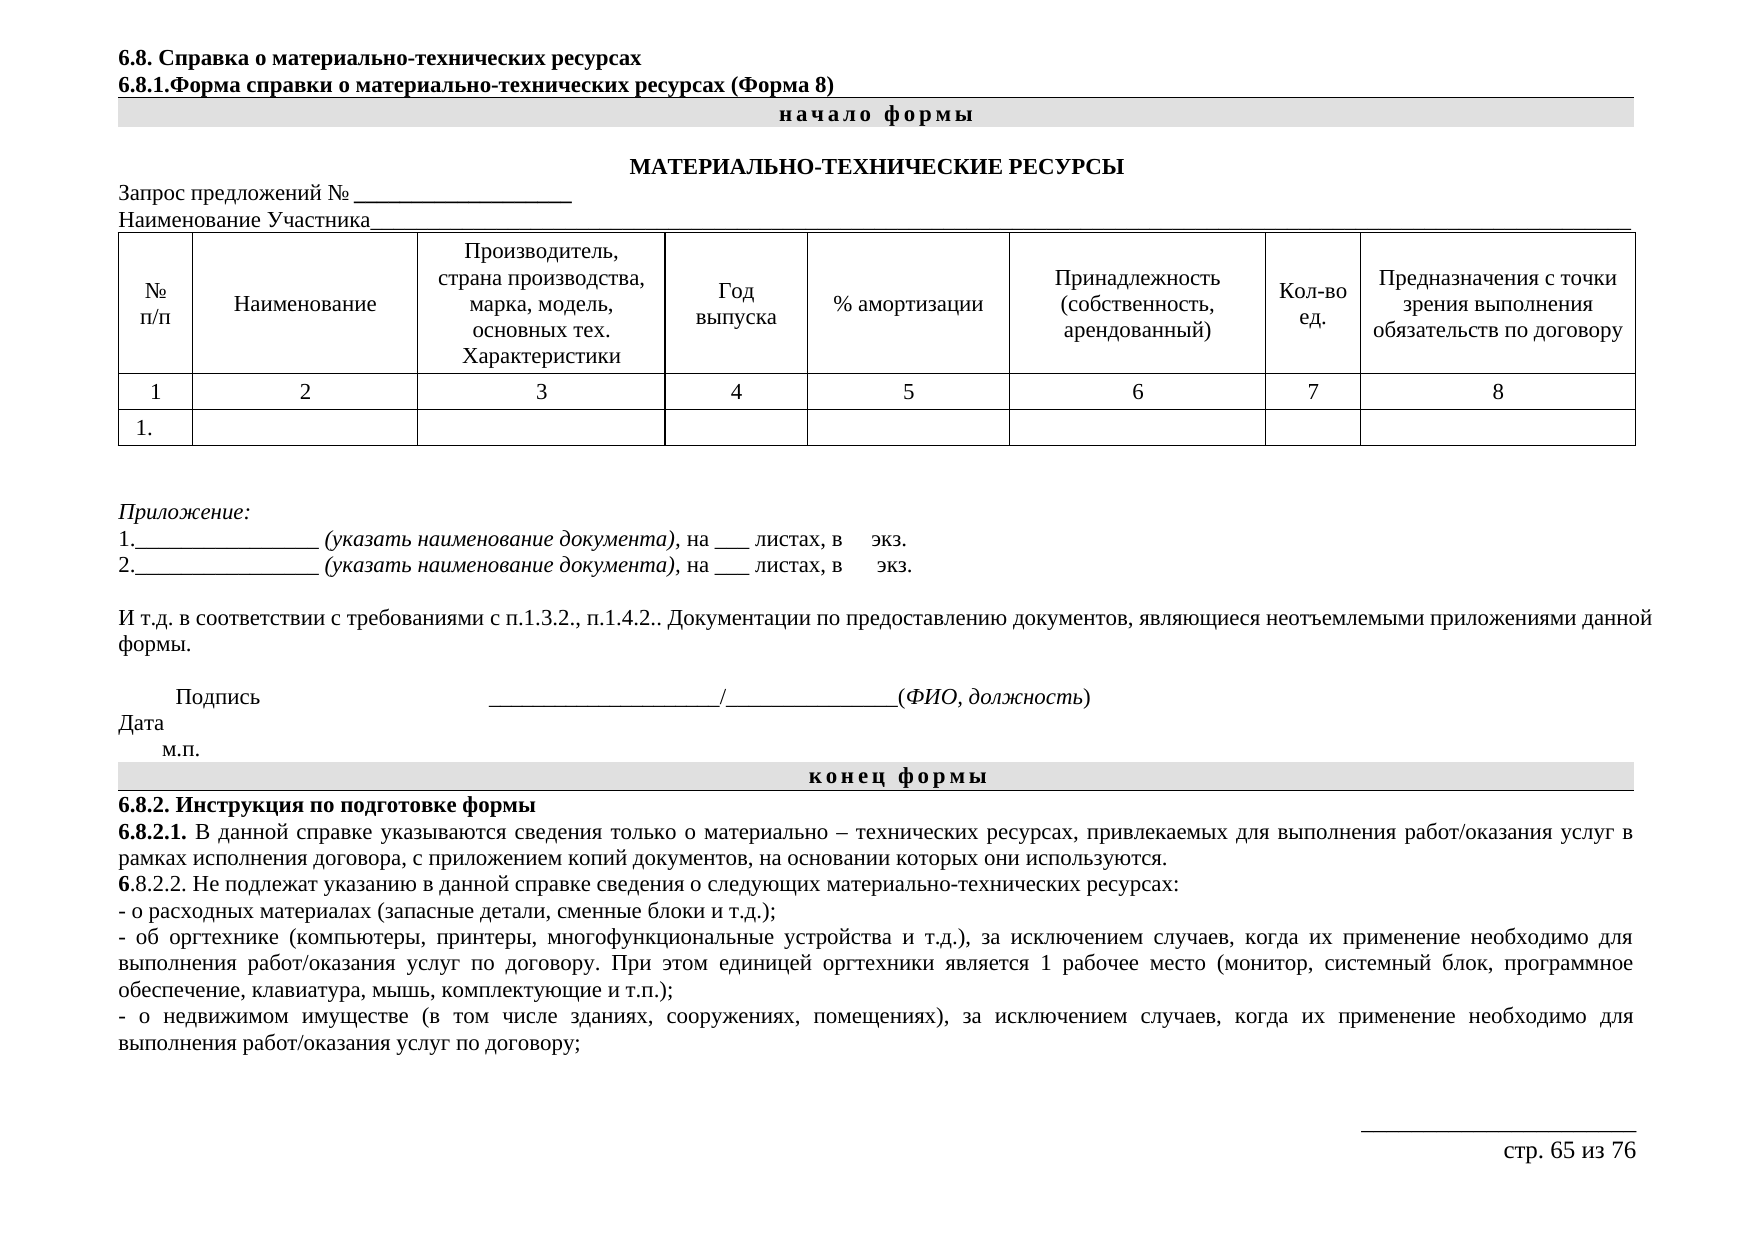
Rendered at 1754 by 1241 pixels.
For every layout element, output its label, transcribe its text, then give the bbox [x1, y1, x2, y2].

table_header Наименование [193, 233, 417, 373]
table_header Принадлежность (собственность, арендованный) [1010, 233, 1265, 373]
table_header % амортизации [808, 233, 1009, 373]
text Подпись /_______________(ФИО, должность) [118, 683, 1636, 709]
table_header Кол-во ед. [1266, 233, 1360, 373]
table_cell 5 [808, 374, 1009, 409]
text начало формы [118, 98, 1634, 127]
text 2.________________ (указать наименование документа), на ___ листах, в экз. [118, 551, 1666, 577]
table_cell [1361, 410, 1635, 444]
text 6.8. Справка о материально-технических ресурсах [118, 44, 1636, 71]
table_cell 1 [119, 374, 192, 409]
table_cell 7 [1266, 374, 1360, 409]
text 6.8.2.1. В данной справке указываются сведения только о материально – технических ресурсах, привлекаемых для выполнения работ/оказания услуг в рамках исполнения договора, с приложением копий документов, на основании которых они используются. [118, 818, 1636, 870]
table_header Производитель, страна производства, марка, модель, основных тех. Характеристики [418, 233, 664, 373]
text 1.________________ (указать наименование документа), на ___ листах, в экз. [118, 525, 1666, 551]
text - об оргтехнике (компьютеры, принтеры, многофункциональные устройства и т.д.), за исключением случаев, когда их применение необходимо для выполнения работ/оказания услуг по договору. При этом единицей оргтехники является 1 рабочее место (монитор, системный блок, программное обеспечение, клавиатура, мышь, комплектующие и т.п.); [118, 923, 1636, 1002]
text И т.д. в соответствии с требованиями с п.1.3.2., п.1.4.2.. Документации по предоставлению документов, являющиеся неотъемлемыми приложениями данной формы. [118, 604, 1666, 656]
table_cell [193, 410, 417, 444]
table_cell 6 [1010, 374, 1265, 409]
text Запрос предложений № ___________________ [118, 179, 1636, 206]
table_cell 3 [418, 374, 664, 409]
table_cell 2 [193, 374, 417, 409]
text 6.8.2.2. Не подлежат указанию в данной справке сведения о следующих материально-технических ресурсах: [118, 870, 1636, 897]
table_cell [1010, 410, 1265, 444]
text Наименование Участника______________________________________________________________________________________________________________ [118, 206, 1636, 232]
table_cell [1266, 410, 1360, 444]
table_cell 8 [1361, 374, 1635, 409]
table_cell [666, 410, 807, 444]
text Дата [118, 709, 1636, 736]
text Приложение: [118, 498, 1666, 525]
table_cell [808, 410, 1009, 444]
text 6.8.2. Инструкция по подготовке формы [118, 791, 1636, 818]
text МАТЕРИАЛЬНО-ТЕХНИЧЕСКИЕ РЕСУРСЫ [118, 153, 1636, 179]
table_header Год выпуска [666, 233, 807, 373]
table_header № п/п [119, 233, 192, 373]
table_header Предназначения с точки зрения выполнения обязательств по договору [1361, 233, 1635, 373]
table_cell [418, 410, 664, 444]
text - о расходных материалах (запасные детали, сменные блоки и т.д.); [118, 897, 1636, 923]
text 6.8.1.Форма справки о материально-технических ресурсах (Форма 8) [118, 71, 1636, 97]
table_cell 1. [119, 410, 192, 444]
text м.п. [118, 736, 1636, 762]
text - о недвижимом имуществе (в том числе зданиях, сооружениях, помещениях), за исключением случаев, когда их применение необходимо для выполнения работ/оказания услуг по договору; [118, 1002, 1636, 1055]
text конец формы [118, 762, 1634, 790]
table_cell 4 [666, 374, 807, 409]
